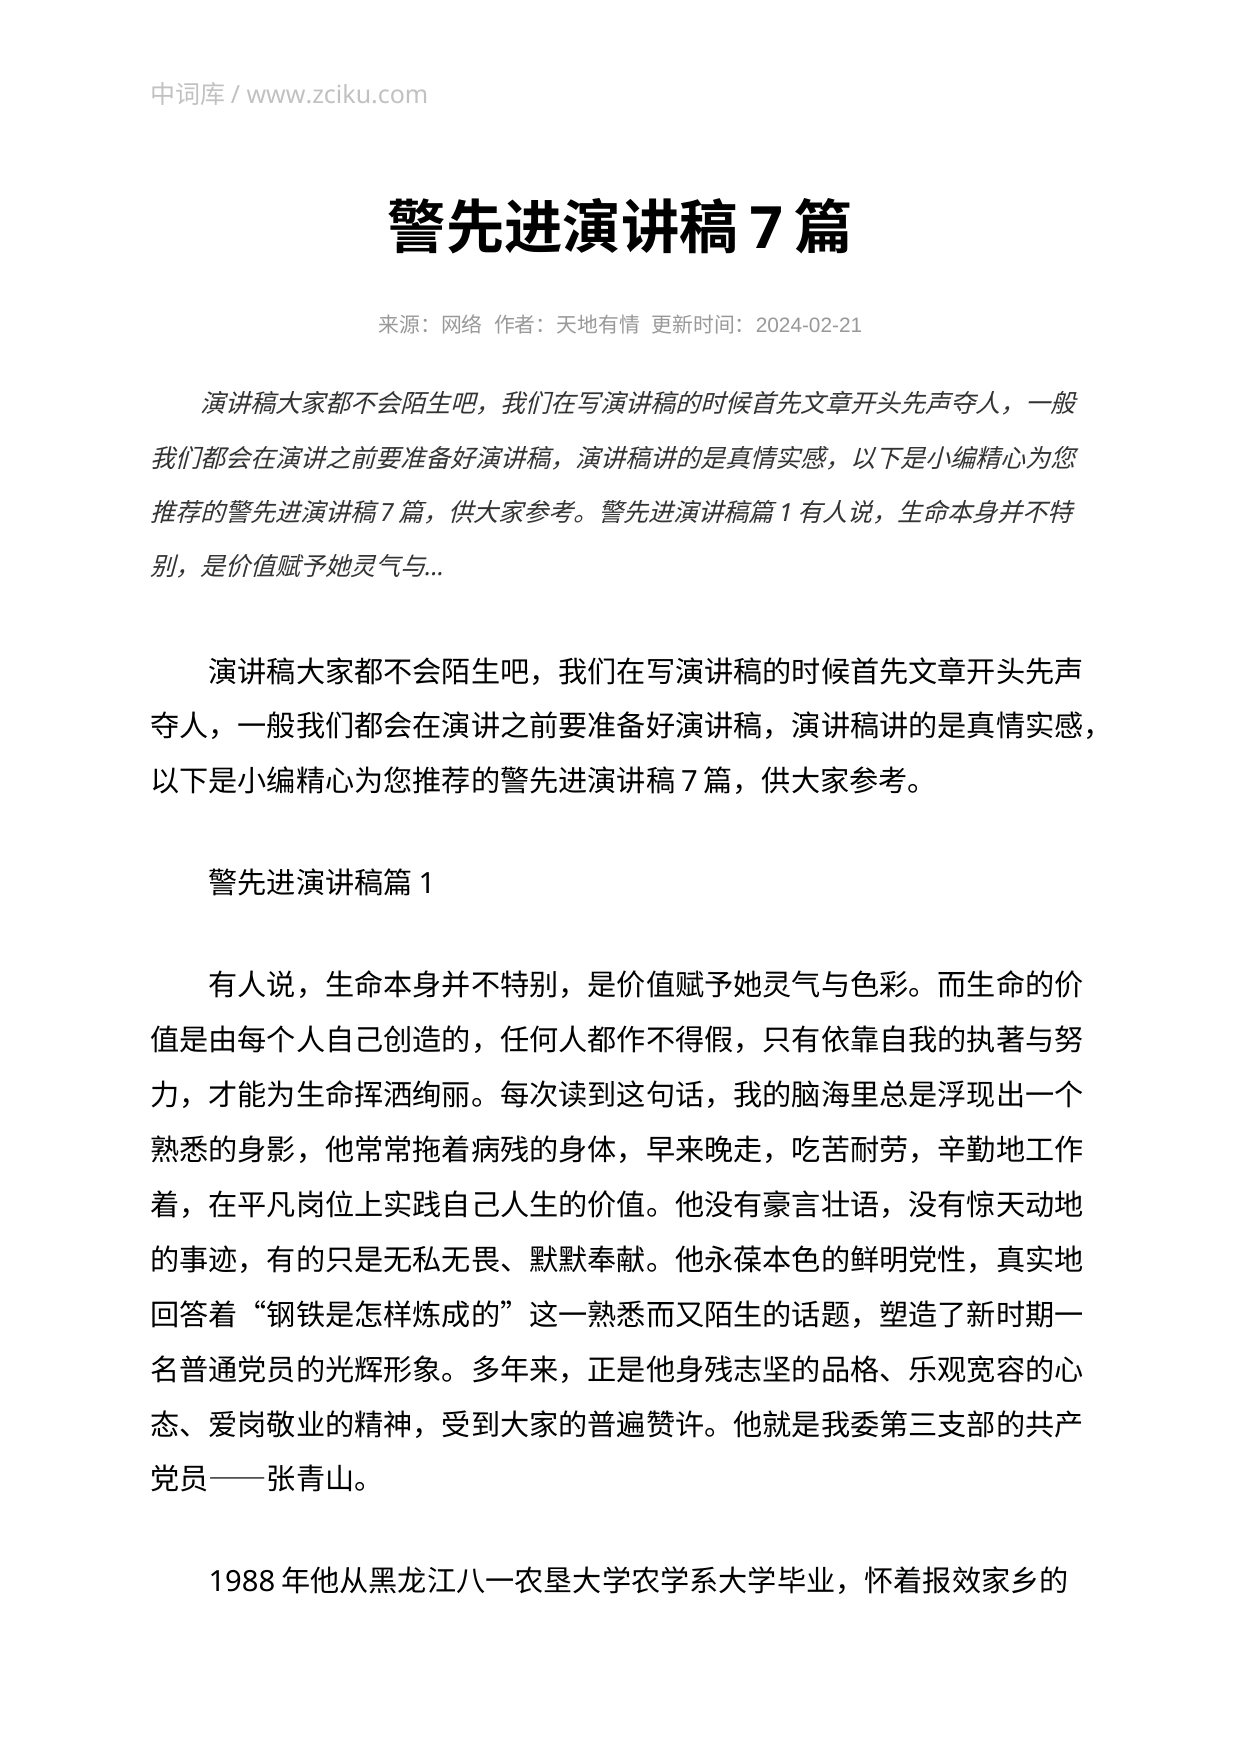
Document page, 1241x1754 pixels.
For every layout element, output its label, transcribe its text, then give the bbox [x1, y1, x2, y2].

text 来源：网络 作者：天地有情 更新时间：2024-02-21 [150, 313, 1090, 337]
text 警先进演讲稿篇1 [150, 860, 1090, 902]
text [150, 1558, 1090, 1600]
text 演讲稿大家都不会陌生吧，我们在写演讲稿的时候首先文章开头先声夺人，一般我们都会在演讲之前要准备好演讲稿，演讲稿讲的是真情实感，以下是小编精心为您推荐的警先进演讲稿7篇，供大家参考。警先进演讲稿篇1有人说，生命本身并不特别，是价值赋予她灵气与... [150, 384, 1090, 583]
text 演讲稿大家都不会陌生吧，我们在写演讲稿的时候首先文章开头先声夺人，一般我们都会在演讲之前要准备好演讲稿，演讲稿讲的是真情实感，以下是小编精心为您推荐的警先进演讲稿7篇，供大家参考。 [150, 648, 1090, 800]
text 有人说，生命本身并不特别，是价值赋予她灵气与色彩。而生命的价值是由每个人自己创造的，任何人都作不得假，只有依靠自我的执著与努力，才能为生命挥洒绚丽。每次读到这句话，我的脑海里总是浮现出一个熟悉的身影，他常常拖着病残的身体，早来晚走，吃苦耐劳，辛勤地工作着，在平凡岗位上实践自己人生的价值。他没有豪言壮语，没有惊天动地的事迹，有的只是无私无畏、默默奉献。他永葆本色的鲜明党性，真实地回答着“钢铁是怎样炼成的”这一熟悉而又陌生的话题，塑造了新时期一名普通党员的光辉形象。多年来，正是他身残志坚的品格、乐观宽容的心态、爱岗敬业的精神，受到大家的普遍赞许。他就是我委第三支部的共产党员――张青山。 [150, 962, 1090, 1498]
subtitle 警先进演讲稿7篇 [150, 181, 1090, 266]
